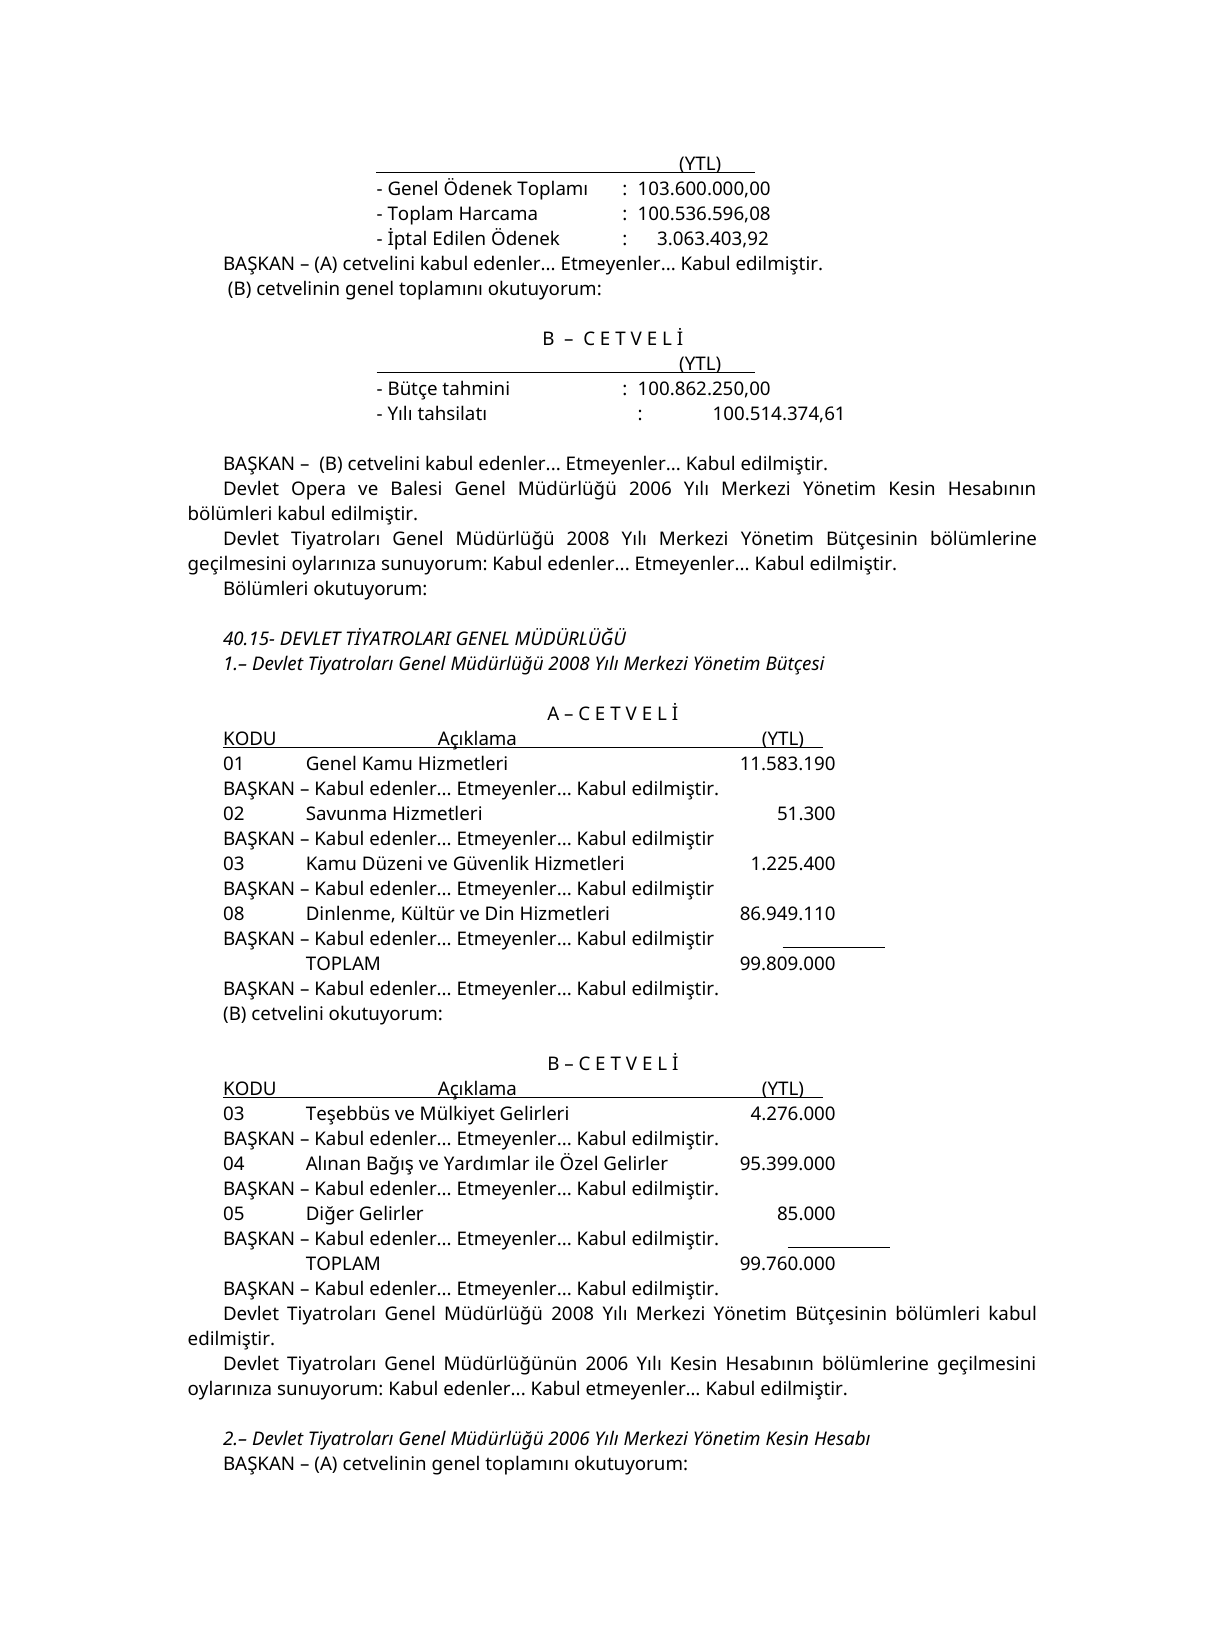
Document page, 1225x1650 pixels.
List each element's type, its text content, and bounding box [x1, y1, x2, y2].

text 01 Genel Kamu Hizmetleri 11.583.190 [187, 750, 1037, 775]
text 03 Teşebbüs ve Mülkiyet Gelirleri 4.276.000 [187, 1100, 1037, 1125]
text BAŞKAN – (A) cetvelini kabul edenler... Etmeyenler... Kabul edilmiştir. [187, 250, 1037, 275]
text 05 Diğer Gelirler 85.000 [187, 1200, 1037, 1225]
text BAŞKAN – Kabul edenler... Etmeyenler... Kabul edilmiştir [187, 825, 1037, 850]
text KODU Açıklama (YTL) [187, 725, 1037, 750]
text TOPLAM 99.760.000 [187, 1250, 1037, 1275]
text (B) cetvelini okutuyorum: [187, 1000, 1037, 1025]
text (YTL) [187, 150, 1037, 175]
text TOPLAM 99.809.000 [187, 950, 1037, 975]
text BAŞKAN – (B) cetvelini kabul edenler... Etmeyenler... Kabul edilmiştir. [187, 450, 1037, 475]
text 2.– Devlet Tiyatroları Genel Müdürlüğü 2006 Yılı Merkezi Yönetim Kesin Hesabı [187, 1425, 1037, 1450]
text - Toplam Harcama : 100.536.596,08 [187, 200, 1037, 225]
text BAŞKAN – Kabul edenler... Etmeyenler... Kabul edilmiştir. [187, 775, 1037, 800]
text BAŞKAN – (A) cetvelinin genel toplamını okutuyorum: [187, 1450, 1037, 1475]
text - İptal Edilen Ödenek : 3.063.403,92 [187, 225, 1037, 250]
text BAŞKAN – Kabul edenler... Etmeyenler... Kabul edilmiştir. [187, 1125, 1037, 1150]
text 1.– Devlet Tiyatroları Genel Müdürlüğü 2008 Yılı Merkezi Yönetim Bütçesi [187, 650, 1037, 675]
text (YTL) [187, 350, 1037, 375]
text BAŞKAN – Kabul edenler... Etmeyenler... Kabul edilmiştir. [187, 1175, 1037, 1200]
text Devlet Tiyatroları Genel Müdürlüğünün 2006 Yılı Kesin Hesabının bölümlerine geçilmesini oylarınıza sunuyorum: Kabul edenler... Kabul etmeyenler… Kabul edilmiştir. [187, 1350, 1037, 1400]
text 02 Savunma Hizmetleri 51.300 [187, 800, 1037, 825]
text Bölümleri okutuyorum: [187, 575, 1037, 600]
text KODU Açıklama (YTL) [187, 1075, 1037, 1100]
text 03 Kamu Düzeni ve Güvenlik Hizmetleri 1.225.400 [187, 850, 1037, 875]
text A – C E T V E L İ [187, 700, 1037, 725]
text BAŞKAN – Kabul edenler... Etmeyenler... Kabul edilmiştir [187, 925, 1037, 950]
text B – C E T V E L İ [187, 1050, 1037, 1075]
text Devlet Tiyatroları Genel Müdürlüğü 2008 Yılı Merkezi Yönetim Bütçesinin bölümlerine geçilmesini oylarınıza sunuyorum: Kabul edenler... Etmeyenler... Kabul edilmiştir. [187, 525, 1037, 575]
text BAŞKAN – Kabul edenler... Etmeyenler... Kabul edilmiştir. [187, 1225, 1037, 1250]
text BAŞKAN – Kabul edenler... Etmeyenler... Kabul edilmiştir [187, 875, 1037, 900]
text BAŞKAN – Kabul edenler... Etmeyenler... Kabul edilmiştir. [187, 1275, 1037, 1300]
text Devlet Opera ve Balesi Genel Müdürlüğü 2006 Yılı Merkezi Yönetim Kesin Hesabının bölümleri kabul edilmiştir. [187, 475, 1037, 525]
text Devlet Tiyatroları Genel Müdürlüğü 2008 Yılı Merkezi Yönetim Bütçesinin bölümleri kabul edilmiştir. [187, 1300, 1037, 1350]
text (B) cetvelinin genel toplamını okutuyorum: [187, 275, 1037, 300]
text 04 Alınan Bağış ve Yardımlar ile Özel Gelirler 95.399.000 [187, 1150, 1037, 1175]
text - Genel Ödenek Toplamı : 103.600.000,00 [187, 175, 1037, 200]
text 08 Dinlenme, Kültür ve Din Hizmetleri 86.949.110 [187, 900, 1037, 925]
text BAŞKAN – Kabul edenler... Etmeyenler... Kabul edilmiştir. [187, 975, 1037, 1000]
text B – C E T V E L İ [187, 325, 1037, 350]
text - Bütçe tahmini : 100.862.250,00 [187, 375, 1037, 400]
text 40.15- DEVLET TİYATROLARI GENEL MÜDÜRLÜĞÜ [187, 625, 1037, 650]
text - Yılı tahsilatı : 100.514.374,61 [187, 400, 1037, 425]
